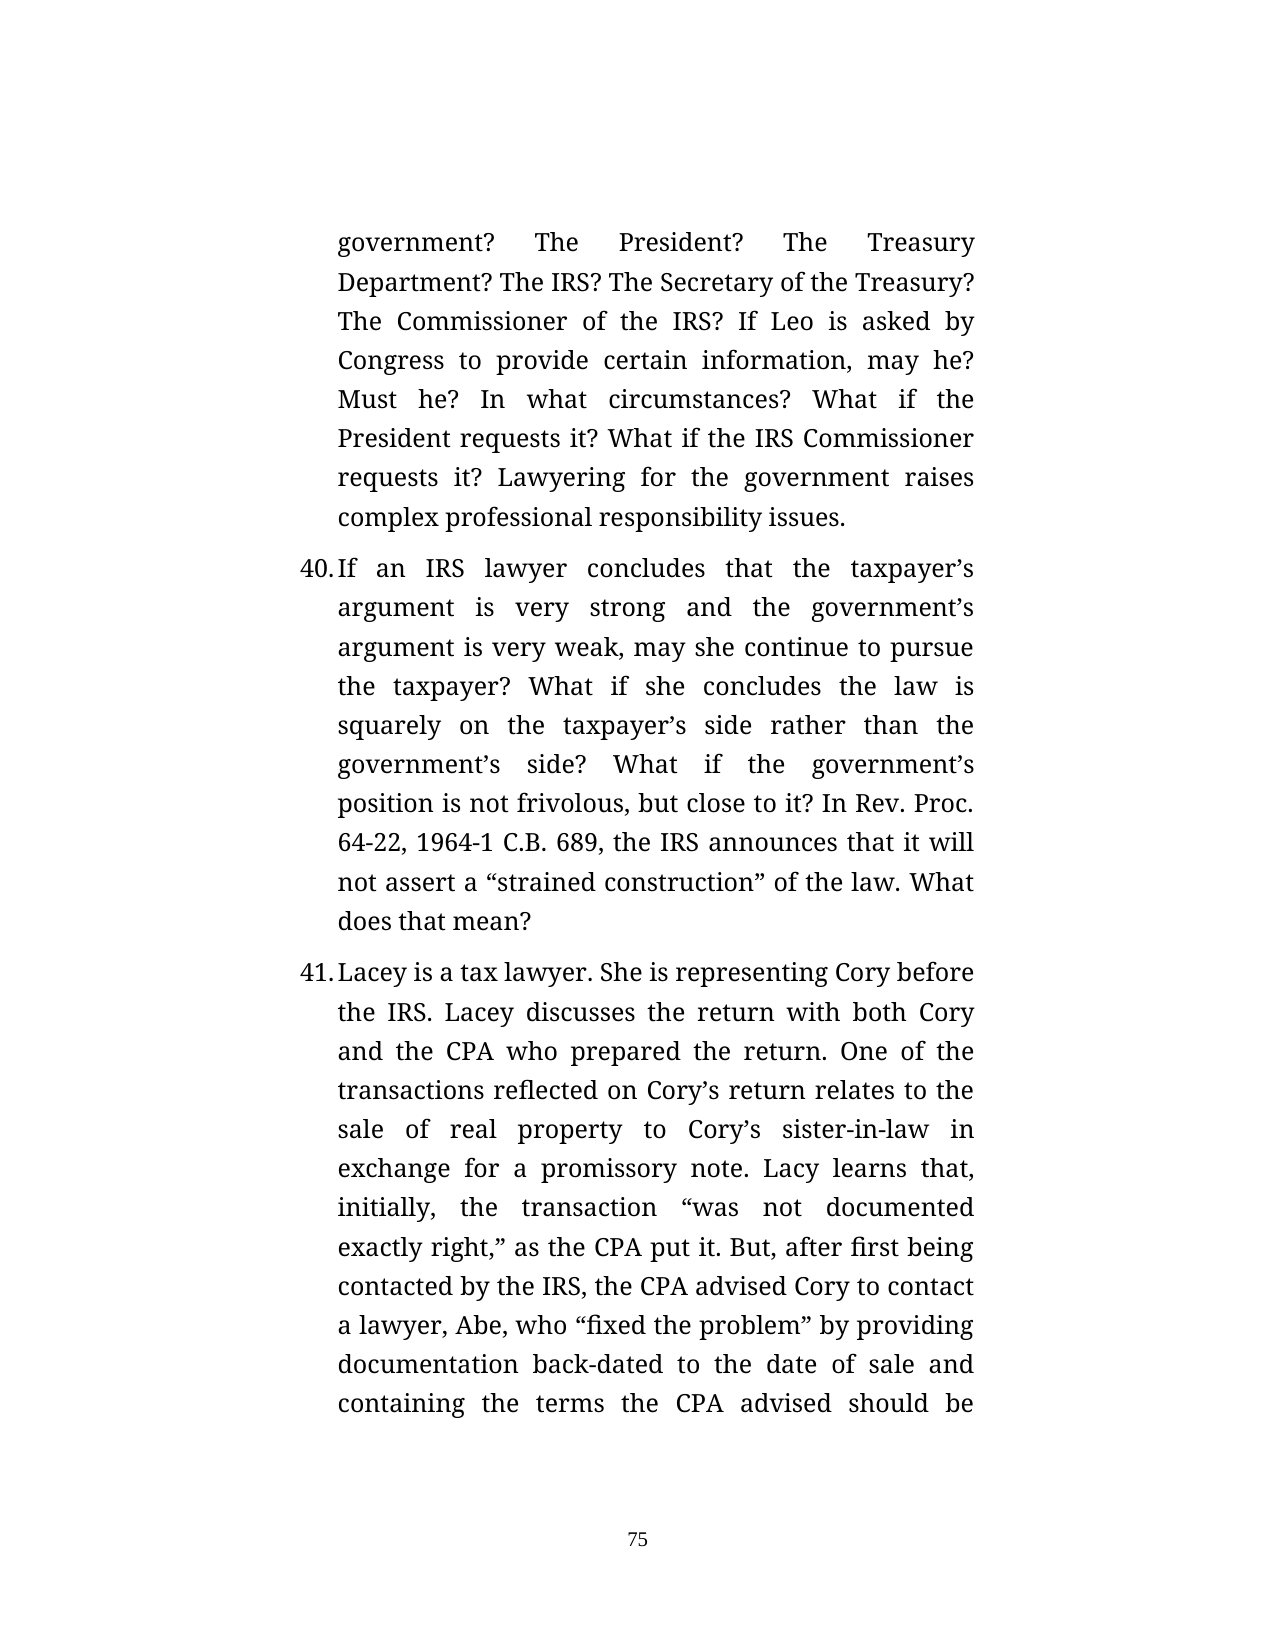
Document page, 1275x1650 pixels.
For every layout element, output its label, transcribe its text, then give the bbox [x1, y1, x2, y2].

list If an IRS lawyer concludes that the taxpayer’s argument is very strong and the government’s argument is very weak, may she continue to pursue the taxpayer? What if she concludes the law is squarely on the taxpayer’s side rather than the government’s side? What if the government’s position is not frivolous, but close to it? In Rev. Proc. 64-22, 1964-1 C.B. 689, the IRS announces that it will not assert a “strained construction” of the law. What does that mean? [300, 551, 975, 937]
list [300, 225, 975, 533]
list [300, 955, 975, 1420]
